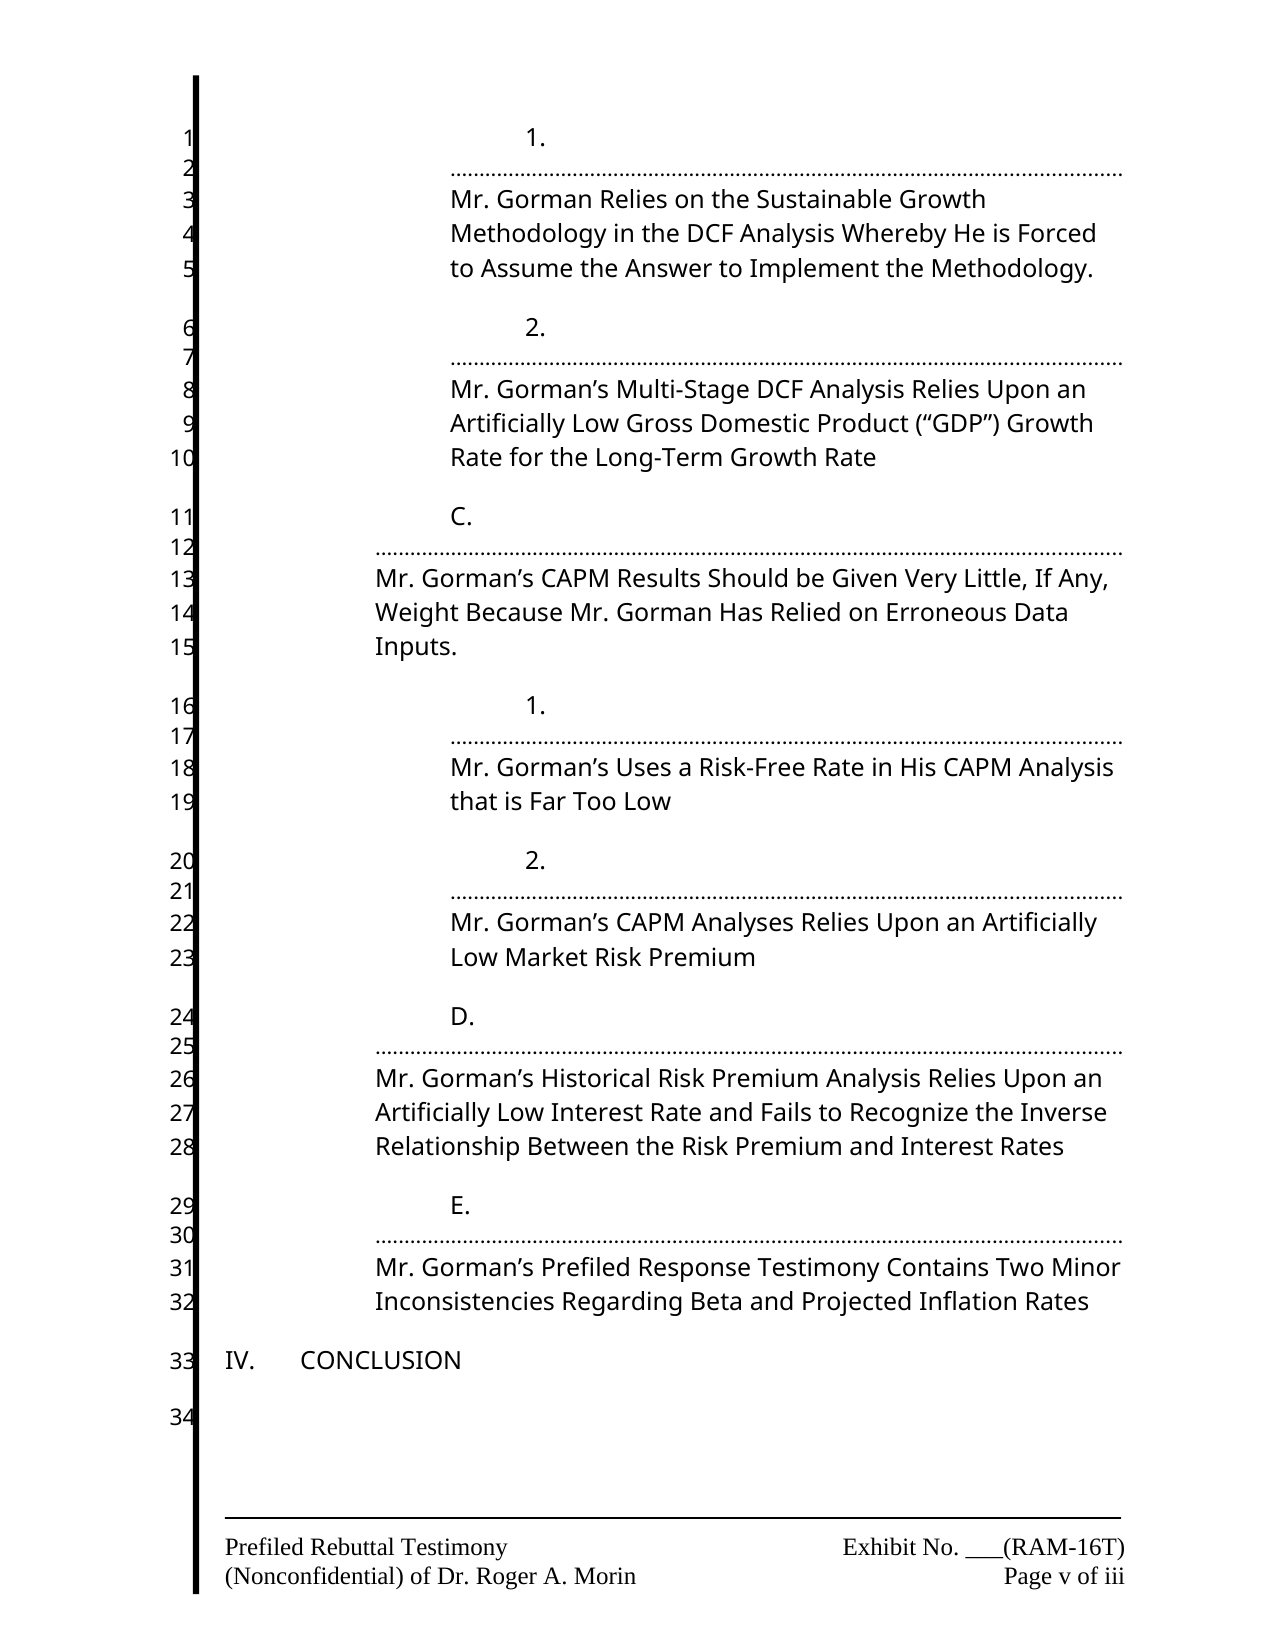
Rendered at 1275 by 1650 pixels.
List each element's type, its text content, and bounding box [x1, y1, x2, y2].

text 1. Mr. Gorman’s Uses a Risk-Free Rate in His CAPM Analysis that is Far Too Low 58 [450, 688, 1125, 818]
text 1. Mr. Gorman Relies on the Sustainable Growth Methodology in the DCF Analysis Whereby He is Forced to Assume the Answer to Implement the Methodology. 54 [450, 120, 1125, 284]
text IV. CONCLUSION 62 [225, 1343, 1050, 1377]
text 2. Mr. Gorman’s CAPM Analyses Relies Upon an Artificially Low Market Risk Premium 59 [450, 843, 1125, 973]
text E. Mr. Gorman’s Prefiled Response Testimony Contains Two Minor Inconsistencies Regarding Beta and Projected Inflation Rates 61 [375, 1187, 1125, 1318]
text 2. Mr. Gorman’s Multi-Stage DCF Analysis Relies Upon an Artificially Low Gross Domestic Product (“GDP”) Growth Rate for the Long-Term Growth Rate 55 [450, 309, 1125, 473]
text D. Mr. Gorman’s Historical Risk Premium Analysis Relies Upon an Artificially Low Interest Rate and Fails to Recognize the Inverse Relationship Between the Risk Premium and Interest Rates 60 [375, 998, 1125, 1162]
text C. Mr. Gorman’s CAPM Results Should be Given Very Little, If Any, Weight Because Mr. Gorman Has Relied on Erroneous Data Inputs. 58 [375, 498, 1125, 663]
